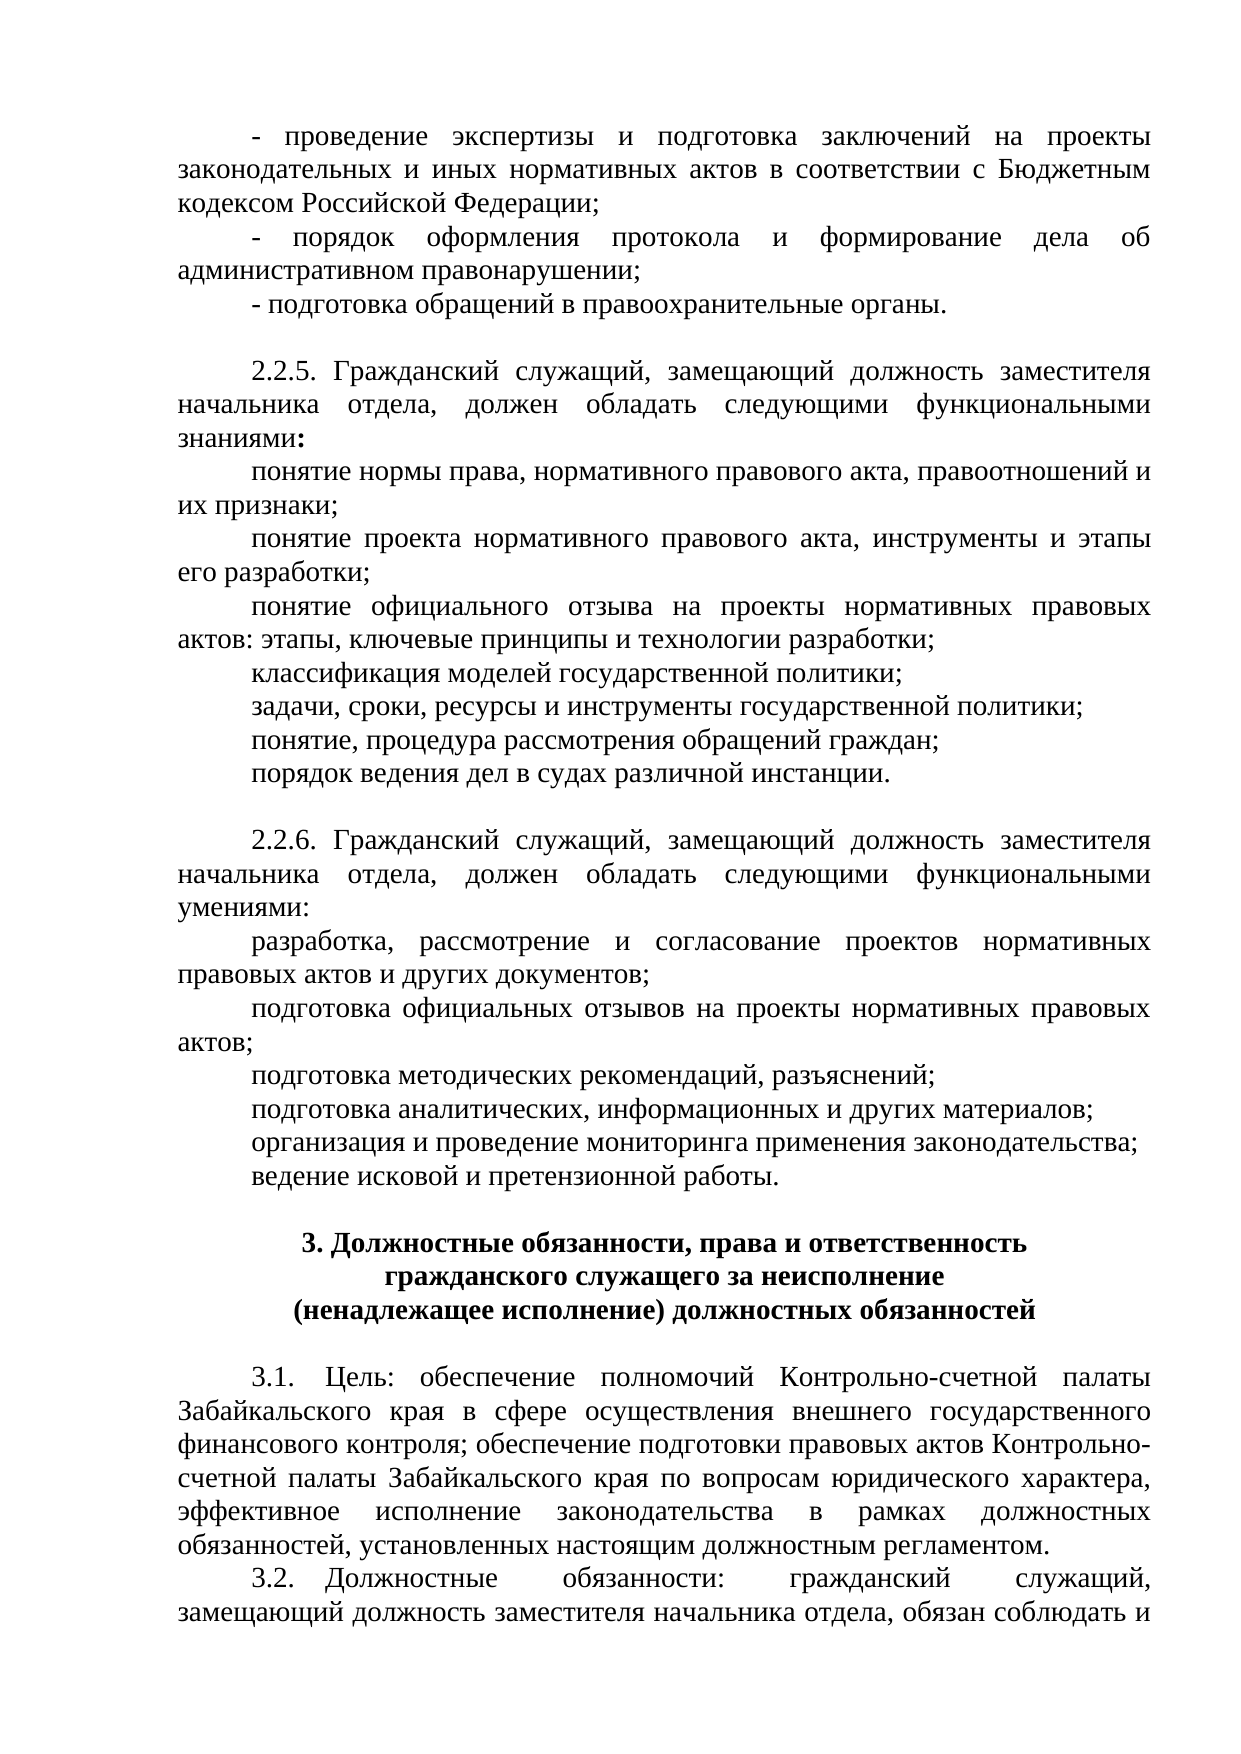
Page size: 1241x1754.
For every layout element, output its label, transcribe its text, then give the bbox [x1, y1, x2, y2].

text 3.1. Цель: обеспечение полномочий Контрольно-счетной палаты Забайкальского края в сфере осуществления внешнего государственного финансового контроля; обеспечение подготовки правовых актов Контрольно-счетной палаты Забайкальского края по вопросам юридического характера, эффективное исполнение законодательства в рамках должностных обязанностей, установленных настоящим должностным регламентом. [177, 1359, 1152, 1560]
text разработка, рассмотрение и согласование проектов нормативных правовых актов и других документов; [177, 923, 1152, 990]
text подготовка аналитических, информационных и других материалов; [177, 1091, 1152, 1124]
text (ненадлежащее исполнение) должностных обязанностей [177, 1292, 1152, 1326]
text организация и проведение мониторинга применения законодательства; [177, 1124, 1152, 1158]
text 2.2.6. Гражданский служащий, замещающий должность заместителя начальника отдела, должен обладать следующими функциональными умениями: [177, 822, 1152, 923]
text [177, 1560, 1152, 1627]
text понятие, процедура рассмотрения обращений граждан; [177, 722, 1152, 755]
text - проведение экспертизы и подготовка заключений на проекты законодательных и иных нормативных актов в соответствии с Бюджетным кодексом Российской Федерации; [177, 118, 1152, 219]
text порядок ведения дел в судах различной инстанции. [177, 755, 1152, 789]
text - порядок оформления протокола и формирование дела об административном правонарушении; [177, 219, 1152, 286]
text понятие проекта нормативного правового акта, инструменты и этапы его разработки; [177, 521, 1152, 588]
text подготовка методических рекомендаций, разъяснений; [177, 1057, 1152, 1091]
text задачи, сроки, ресурсы и инструменты государственной политики; [177, 688, 1152, 722]
text классификация моделей государственной политики; [177, 655, 1152, 688]
text 3. Должностные обязанности, права и ответственность [177, 1225, 1152, 1258]
text понятие нормы права, нормативного правового акта, правоотношений и их признаки; [177, 453, 1152, 521]
text подготовка официальных отзывов на проекты нормативных правовых актов; [177, 990, 1152, 1057]
text понятие официального отзыва на проекты нормативных правовых актов: этапы, ключевые принципы и технологии разработки; [177, 588, 1152, 655]
text гражданского служащего за неисполнение [177, 1258, 1152, 1292]
text ведение исковой и претензионной работы. [177, 1158, 1152, 1191]
text - подготовка обращений в правоохранительные органы. [177, 286, 1152, 319]
text 2.2.5. Гражданский служащий, замещающий должность заместителя начальника отдела, должен обладать следующими функциональными знаниями: [177, 353, 1152, 453]
